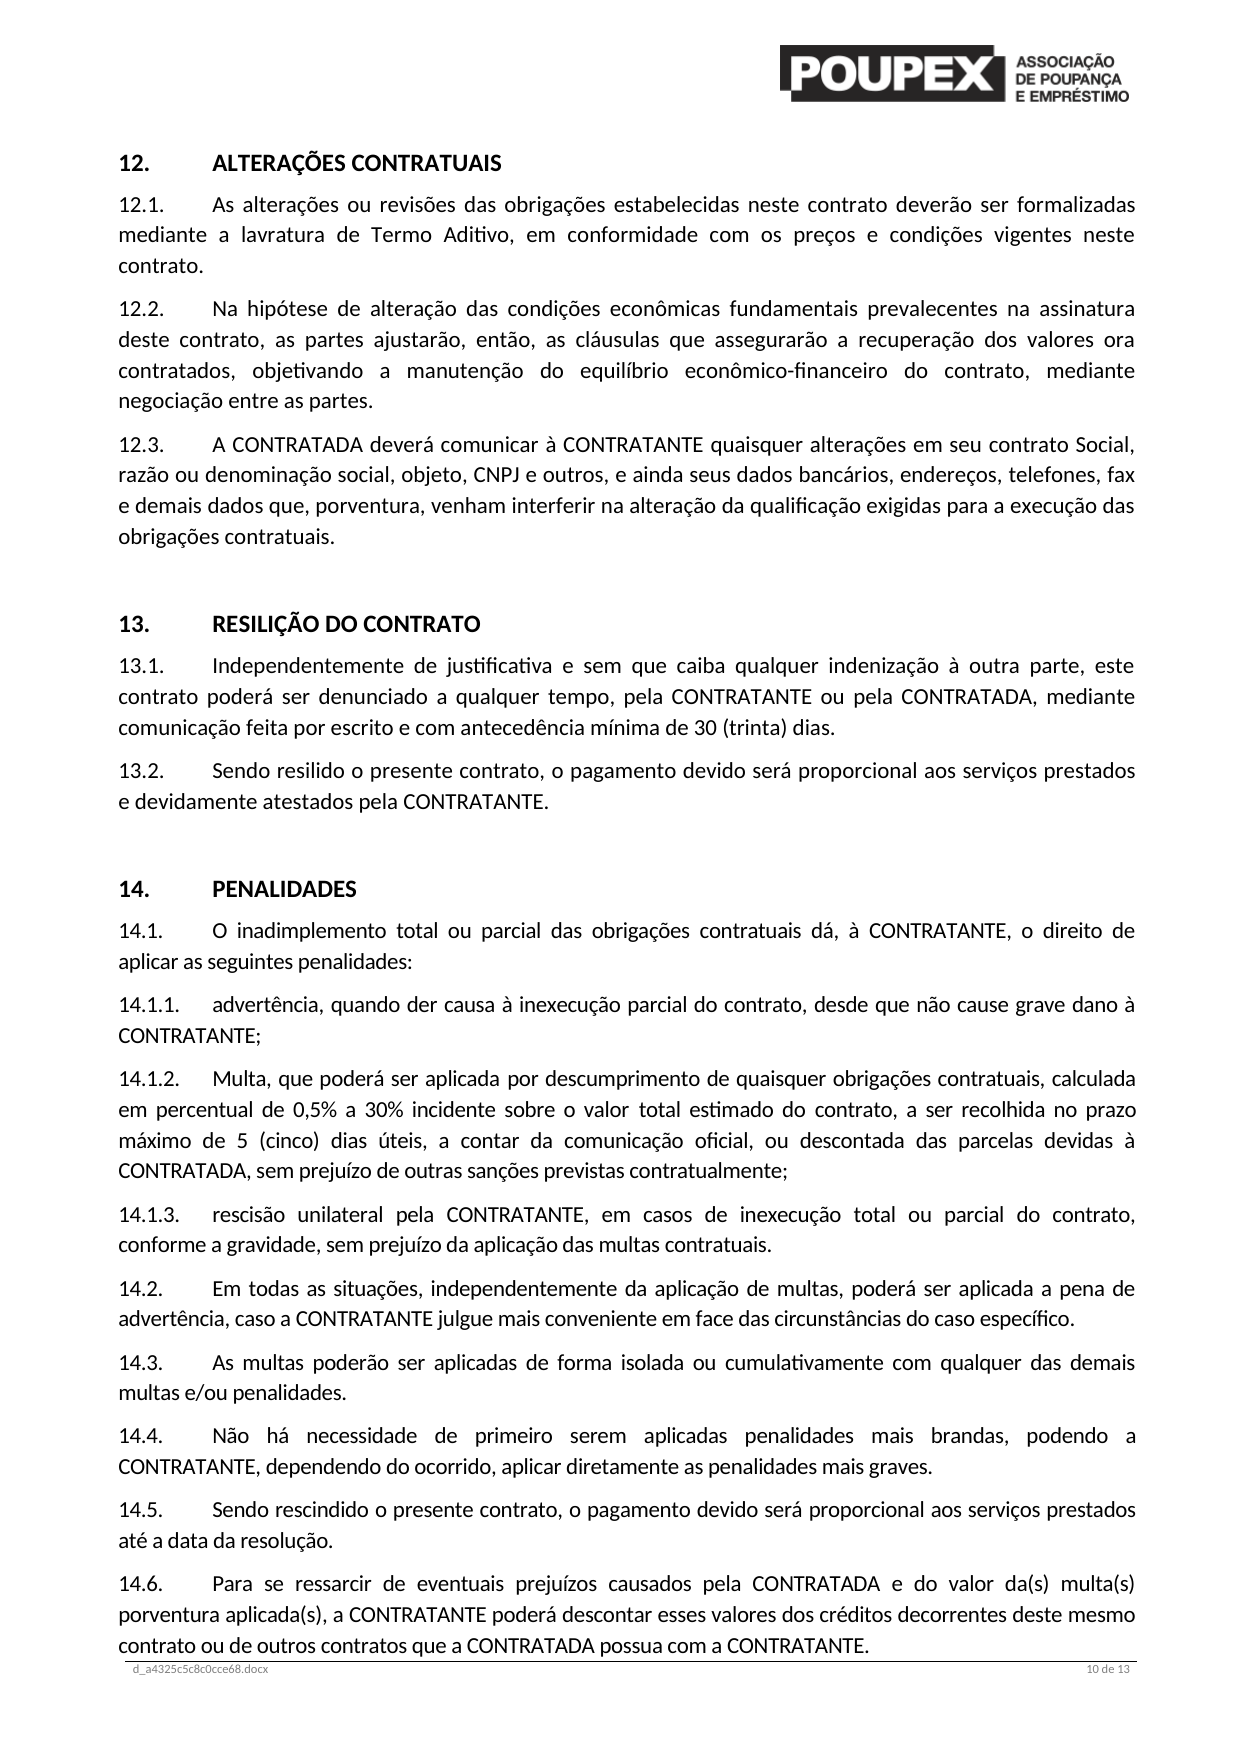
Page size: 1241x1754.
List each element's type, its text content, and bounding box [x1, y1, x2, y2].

picture [778, 44, 1130, 104]
list Sendo resilido o presente contrato, o pagamento devido será proporcional aos serviços prestados e devidamente atestados pela CONTRATANTE. [118, 756, 1137, 815]
subtitle ALTERAÇÕES CONTRATUAIS [118, 147, 1137, 177]
list Sendo rescindido o presente contrato, o pagamento devido será proporcional aos serviços prestados até a data da resolução. [118, 1496, 1137, 1554]
list rescisão unilateral pela CONTRATANTE, em casos de inexecução total ou parcial do contrato, conforme a gravidade, sem prejuízo da aplicação das multas contratuais. [118, 1200, 1137, 1258]
list Na hipótese de alteração das condições econômicas fundamentais prevalecentes na assinatura deste contrato, as partes ajustarão, então, as cláusulas que assegurarão a recuperação dos valores ora contratados, objetivando a manutenção do equilíbrio econômico-financeiro do contrato, mediante negociação entre as partes. [118, 294, 1137, 414]
list A CONTRATADA deverá comunicar à CONTRATANTE quaisquer alterações em seu contrato Social, razão ou denominação social, objeto, CNPJ e outros, e ainda seus dados bancários, endereços, telefones, fax e demais dados que, porventura, venham interferir na alteração da qualificação exigidas para a execução das obrigações contratuais. [118, 430, 1137, 550]
list O inadimplemento total ou parcial das obrigações contratuais dá, à CONTRATANTE, o direito de aplicar as seguintes penalidades: [118, 916, 1137, 975]
list Independentemente de justificativa e sem que caiba qualquer indenização à outra parte, este contrato poderá ser denunciado a qualquer tempo, pela CONTRATANTE ou pela CONTRATADA, mediante comunicação feita por escrito e com antecedência mínima de 30 (trinta) dias. [118, 651, 1137, 741]
list Em todas as situações, independentemente da aplicação de multas, poderá ser aplicada a pena de advertência, caso a CONTRATANTE julgue mais conveniente em face das circunstâncias do caso específico. [118, 1274, 1137, 1332]
list As multas poderão ser aplicadas de forma isolada ou cumulativamente com qualquer das demais multas e/ou penalidades. [118, 1348, 1137, 1406]
subtitle RESILIÇÃO DO CONTRATO [118, 608, 1137, 639]
list Multa, que poderá ser aplicada por descumprimento de quaisquer obrigações contratuais, calculada em percentual de 0,5% a 30% incidente sobre o valor total estimado do contrato, a ser recolhida no prazo máximo de 5 (cinco) dias úteis, a contar da comunicação oficial, ou descontada das parcelas devidas à CONTRATADA, sem prejuízo de outras sanções previstas contratualmente; [118, 1064, 1137, 1184]
subtitle PENALIDADES [118, 873, 1137, 904]
list Para se ressarcir de eventuais prejuízos causados pela CONTRATADA e do valor da(s) multa(s) porventura aplicada(s), a CONTRATANTE poderá descontar esses valores dos créditos decorrentes deste mesmo contrato ou de outros contratos que a CONTRATADA possua com a CONTRATANTE. [118, 1569, 1137, 1659]
list advertência, quando der causa à inexecução parcial do contrato, desde que não cause grave dano à CONTRATANTE; [118, 990, 1137, 1049]
list Não há necessidade de primeiro serem aplicadas penalidades mais brandas, podendo a CONTRATANTE, dependendo do ocorrido, aplicar diretamente as penalidades mais graves. [118, 1422, 1137, 1480]
list As alterações ou revisões das obrigações estabelecidas neste contrato deverão ser formalizadas mediante a lavratura de Termo Aditivo, em conformidade com os preços e condições vigentes neste contrato. [118, 190, 1137, 279]
